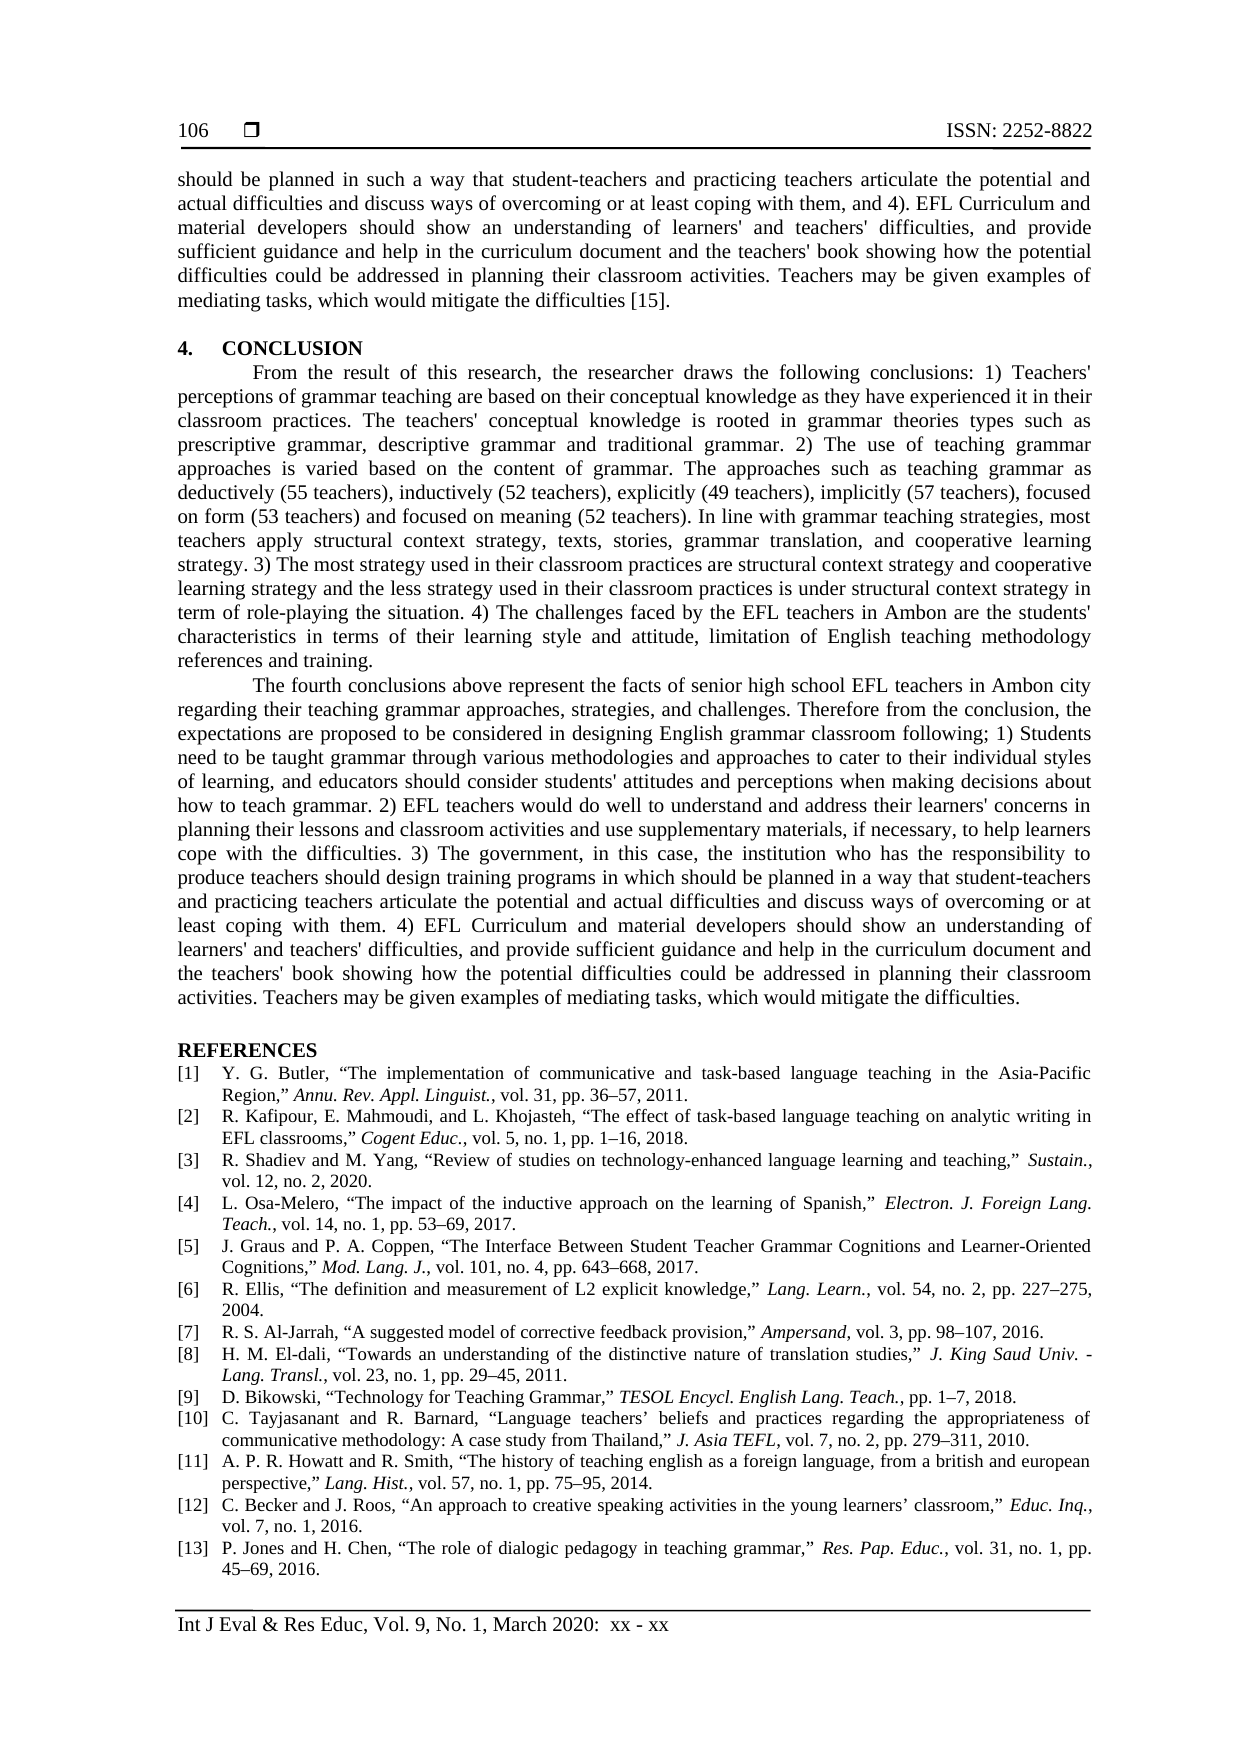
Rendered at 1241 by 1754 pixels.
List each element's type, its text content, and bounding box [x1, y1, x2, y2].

text [5] J. Graus and P. A. Coppen, “The Interface Between Student Teacher Grammar Cognitions and Learner-Oriented Cognitions,” Mod. Lang. J., vol. 101, no. 4, pp. 643–668, 2017. [177, 1235, 1092, 1278]
text [3] R. Shadiev and M. Yang, “Review of studies on technology-enhanced language learning and teaching,” Sustain., vol. 12, no. 2, 2020. [177, 1148, 1092, 1192]
text [11] A. P. R. Howatt and R. Smith, “The history of teaching english as a foreign language, from a british and european perspective,” Lang. Hist., vol. 57, no. 1, pp. 75–95, 2014. [177, 1450, 1092, 1493]
text [7] R. S. Al-Jarrah, “A suggested model of corrective feedback provision,” Ampersand, vol. 3, pp. 98–107, 2016. [177, 1321, 1092, 1342]
text [2] R. Kafipour, E. Mahmoudi, and L. Khojasteh, “The effect of task-based language teaching on analytic writing in EFL classrooms,” Cogent Educ., vol. 5, no. 1, pp. 1–16, 2018. [177, 1105, 1092, 1148]
text [6] R. Ellis, “The definition and measurement of L2 explicit knowledge,” Lang. Learn., vol. 54, no. 2, pp. 227–275, 2004. [177, 1278, 1092, 1321]
text [1] Y. G. Butler, “The implementation of communicative and task-based language teaching in the Asia-Pacific Region,” Annu. Rev. Appl. Linguist., vol. 31, pp. 36–57, 2011. [177, 1062, 1092, 1105]
text [12] C. Becker and J. Roos, “An approach to creative speaking activities in the young learners’ classroom,” Educ. Inq., vol. 7, no. 1, 2016. [177, 1493, 1092, 1537]
text The fourth conclusions above represent the facts of senior high school EFL teachers in Ambon city regarding their teaching grammar approaches, strategies, and challenges. Therefore from the conclusion, the expectations are proposed to be considered in designing English grammar classroom following; 1) Students need to be taught grammar through various methodologies and approaches to cater to their individual styles of learning, and educators should consider students' attitudes and perceptions when making decisions about how to teach grammar. 2) EFL teachers would do well to understand and address their learners' concerns in planning their lessons and classroom activities and use supplementary materials, if necessary, to help learners cope with the difficulties. 3) The government, in this case, the institution who has the responsibility to produce teachers should design training programs in which should be planned in a way that student-teachers and practicing teachers articulate the potential and actual difficulties and discuss ways of overcoming or at least coping with them. 4) EFL Curriculum and material developers should show an understanding of learners' and teachers' difficulties, and provide sufficient guidance and help in the curriculum document and the teachers' book showing how the potential difficulties could be addressed in planning their classroom activities. Teachers may be given examples of mediating tasks, which would mitigate the difficulties. [177, 672, 1092, 1009]
text From the result of this research, the researcher draws the following conclusions: 1) Teachers' perceptions of grammar teaching are based on their conceptual knowledge as they have experienced it in their classroom practices. The teachers' conceptual knowledge is rooted in grammar theories types such as prescriptive grammar, descriptive grammar and traditional grammar. 2) The use of teaching grammar approaches is varied based on the content of grammar. The approaches such as teaching grammar as deductively (55 teachers), inductively (52 teachers), explicitly (49 teachers), implicitly (57 teachers), focused on form (53 teachers) and focused on meaning (52 teachers). In line with grammar teaching strategies, most teachers apply structural context strategy, texts, stories, grammar translation, and cooperative learning strategy. 3) The most strategy used in their classroom practices are structural context strategy and cooperative learning strategy and the less strategy used in their classroom practices is under structural context strategy in term of role-playing the situation. 4) The challenges faced by the EFL teachers in Ambon are the students' characteristics in terms of their learning style and attitude, limitation of English teaching methodology references and training. [177, 360, 1092, 672]
list CONCLUSION [177, 336, 1092, 360]
text [8] H. M. El-dali, “Towards an understanding of the distinctive nature of translation studies,” J. King Saud Univ. - Lang. Transl., vol. 23, no. 1, pp. 29–45, 2011. [177, 1342, 1092, 1386]
text REFERENCES [177, 1038, 1092, 1062]
text [13] P. Jones and H. Chen, “The role of dialogic pedagogy in teaching grammar,” Res. Pap. Educ., vol. 31, no. 1, pp. 45–69, 2016. [177, 1537, 1092, 1580]
text [9] D. Bikowski, “Technology for Teaching Grammar,” TESOL Encycl. English Lang. Teach., pp. 1–7, 2018. [177, 1386, 1092, 1407]
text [177, 167, 1092, 312]
text [4] L. Osa-Melero, “The impact of the inductive approach on the learning of Spanish,” Electron. J. Foreign Lang. Teach., vol. 14, no. 1, pp. 53–69, 2017. [177, 1192, 1092, 1235]
text [10] C. Tayjasanant and R. Barnard, “Language teachers’ beliefs and practices regarding the appropriateness of communicative methodology: A case study from Thailand,” J. Asia TEFL, vol. 7, no. 2, pp. 279–311, 2010. [177, 1407, 1092, 1450]
